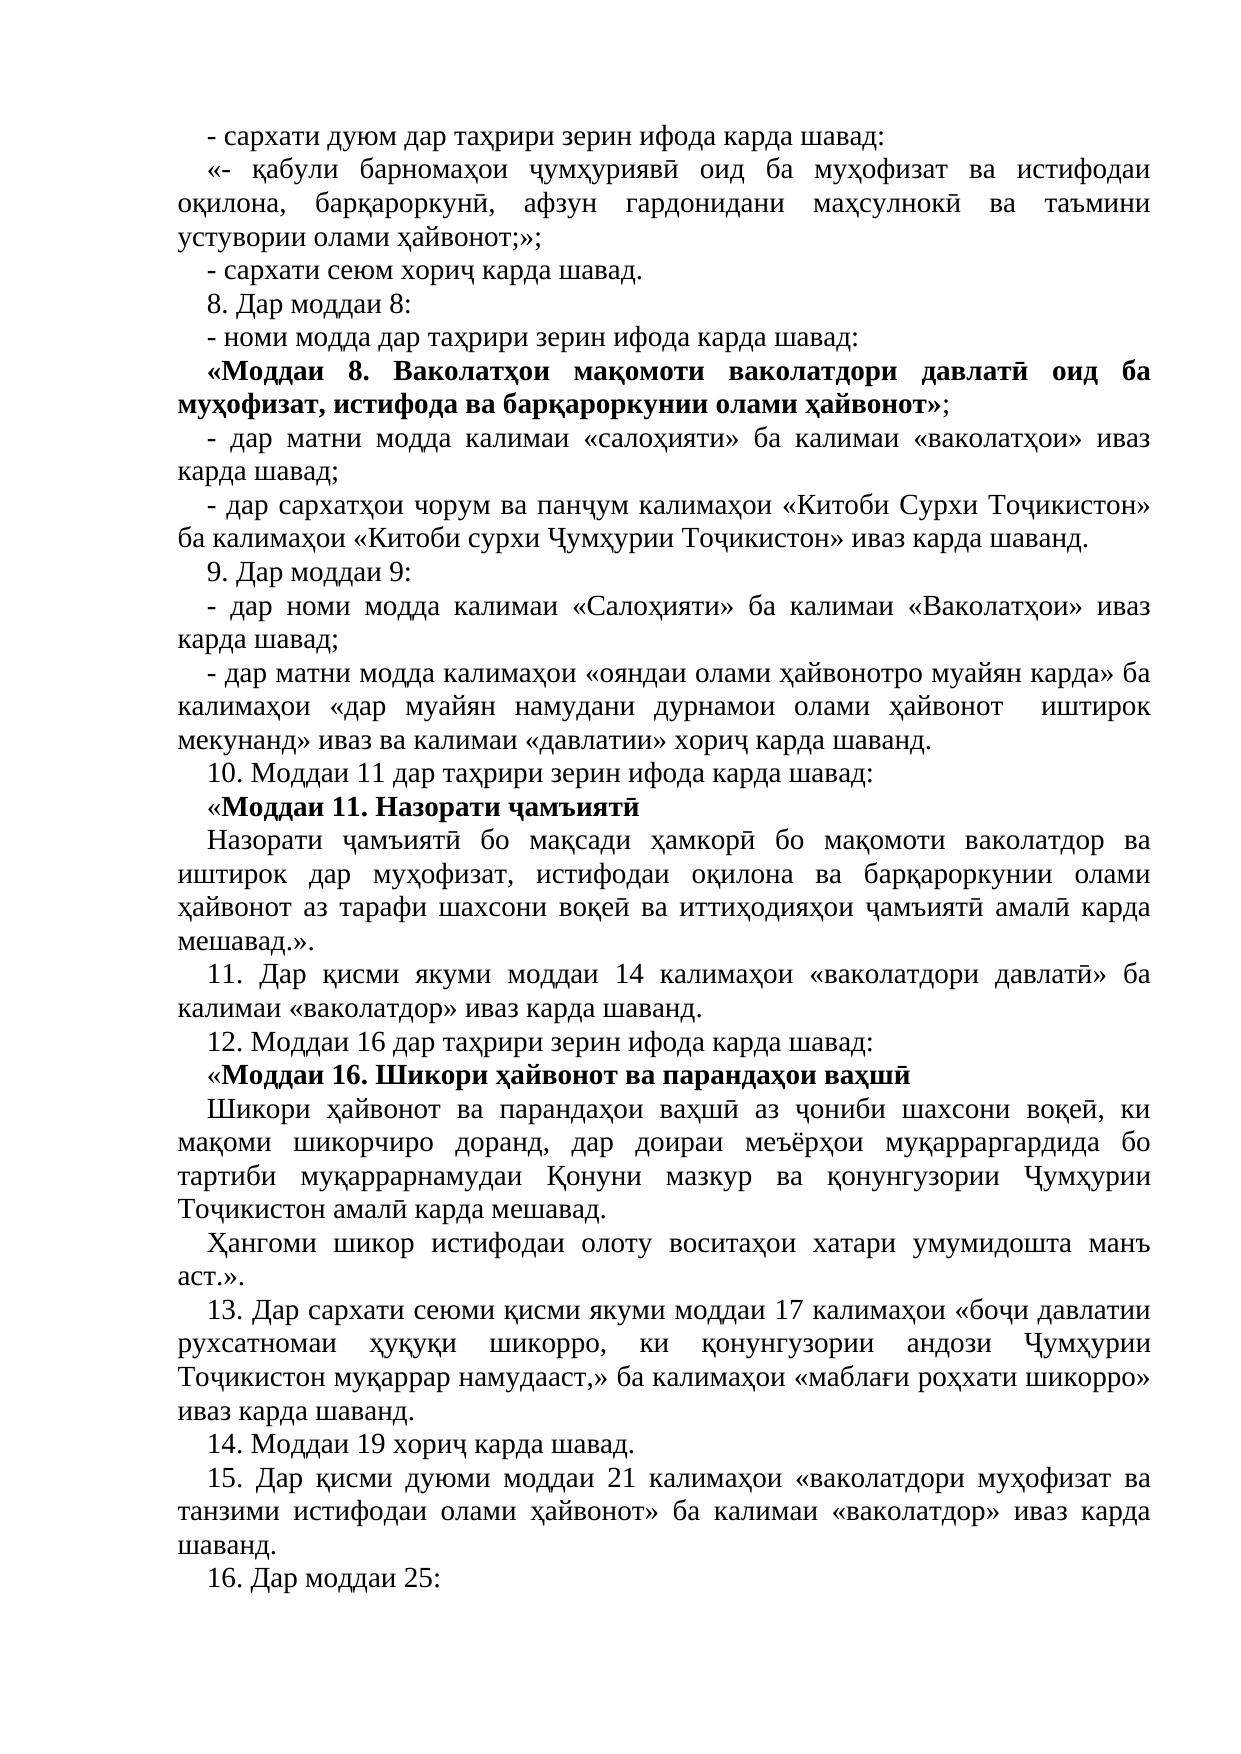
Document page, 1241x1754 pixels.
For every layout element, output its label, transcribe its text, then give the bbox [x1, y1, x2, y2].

text - дар матни модда калимаҳои «ояндаи олами ҳайвонотро муайян карда» ба калимаҳои «дар муайян намудани дурнамои олами ҳайвонот иштирок мекунанд» иваз ва калимаи «давлатии» хориҷ карда шаванд. [177, 655, 1152, 755]
text Шикори ҳайвонот ва парандаҳои ваҳшӣ аз ҷониби шахсони воқеӣ, ки мақоми шикорчиро доранд, дар доираи меъёрҳои муқарраргардида бо тартиби муқаррарнамудаи Қонуни мазкур ва қонунгузории Ҷумҳурии Тоҷикистон амалӣ карда мешавад. [177, 1091, 1152, 1225]
text - дар матни модда калимаи «салоҳияти» ба калимаи «ваколатҳои» иваз карда шавад; [177, 420, 1152, 487]
text - номи модда дар таҳрири зерин ифода карда шавад: [177, 319, 1152, 353]
text 8. Дар моддаи 8: [177, 286, 1152, 319]
text Ҳангоми шикор истифодаи олоту воситаҳои хатари умумидошта манъ аст.». [177, 1225, 1152, 1292]
text «Моддаи 8. Ваколатҳои мақомоти ваколатдори давлатӣ оид ба муҳофизат, истифода ва барқароркунии олами ҳайвонот»; [177, 353, 1152, 420]
text 15. Дар қисми дуюми моддаи 21 калимаҳои «ваколатдори муҳофизат ва танзими истифодаи олами ҳайвонот» ба калимаи «ваколатдор» иваз карда шаванд. [177, 1460, 1152, 1560]
text 12. Моддаи 16 дар таҳрири зерин ифода карда шавад: [177, 1024, 1152, 1057]
text 16. Дар моддаи 25: [177, 1560, 1152, 1594]
text 14. Моддаи 19 хориҷ карда шавад. [177, 1426, 1152, 1460]
text - дар номи модда калимаи «Салоҳияти» ба калимаи «Ваколатҳои» иваз карда шавад; [177, 588, 1152, 655]
text 11. Дар қисми якуми моддаи 14 калимаҳои «ваколатдори давлатӣ» ба калимаи «ваколатдор» иваз карда шаванд. [177, 957, 1152, 1024]
text - сархати дуюм дар таҳрири зерин ифода карда шавад: [177, 118, 1152, 152]
text 13. Дар сархати сеюми қисми якуми моддаи 17 калимаҳои «боҷи давлатии рухсатномаи ҳуқуқи шикорро, ки қонунгузории андози Ҷумҳурии Тоҷикистон муқаррар намудааст,» ба калимаҳои «маблағи роҳхати шикорро» иваз карда шаванд. [177, 1292, 1152, 1426]
text «Моддаи 16. Шикори ҳайвонот ва парандаҳои ваҳшӣ [177, 1057, 1152, 1091]
text «- қабули барномаҳои ҷумҳуриявӣ оид ба муҳофизат ва истифодаи оқилона, барқароркунӣ, афзун гардонидани маҳсулнокӣ ва таъмини устувории олами ҳайвонот;»; [177, 152, 1152, 252]
text - сархати сеюм хориҷ карда шавад. [177, 252, 1152, 286]
text - дар сархатҳои чорум ва панҷум калимаҳои «Китоби Сурхи Тоҷикистон» ба калимаҳои «Китоби сурхи Ҷумҳурии Тоҷикистон» иваз карда шаванд. [177, 487, 1152, 554]
text «Моддаи 11. Назорати ҷамъиятӣ [177, 789, 1152, 822]
text 9. Дар моддаи 9: [177, 554, 1152, 588]
text Назорати ҷамъиятӣ бо мақсади ҳамкорӣ бо мақомоти ваколатдор ва иштирок дар муҳофизат, истифодаи оқилона ва барқароркунии олами ҳайвонот аз тарафи шахсони воқеӣ ва иттиҳодияҳои ҷамъиятӣ амалӣ карда мешавад.». [177, 822, 1152, 957]
text 10. Моддаи 11 дар таҳрири зерин ифода карда шавад: [177, 755, 1152, 789]
